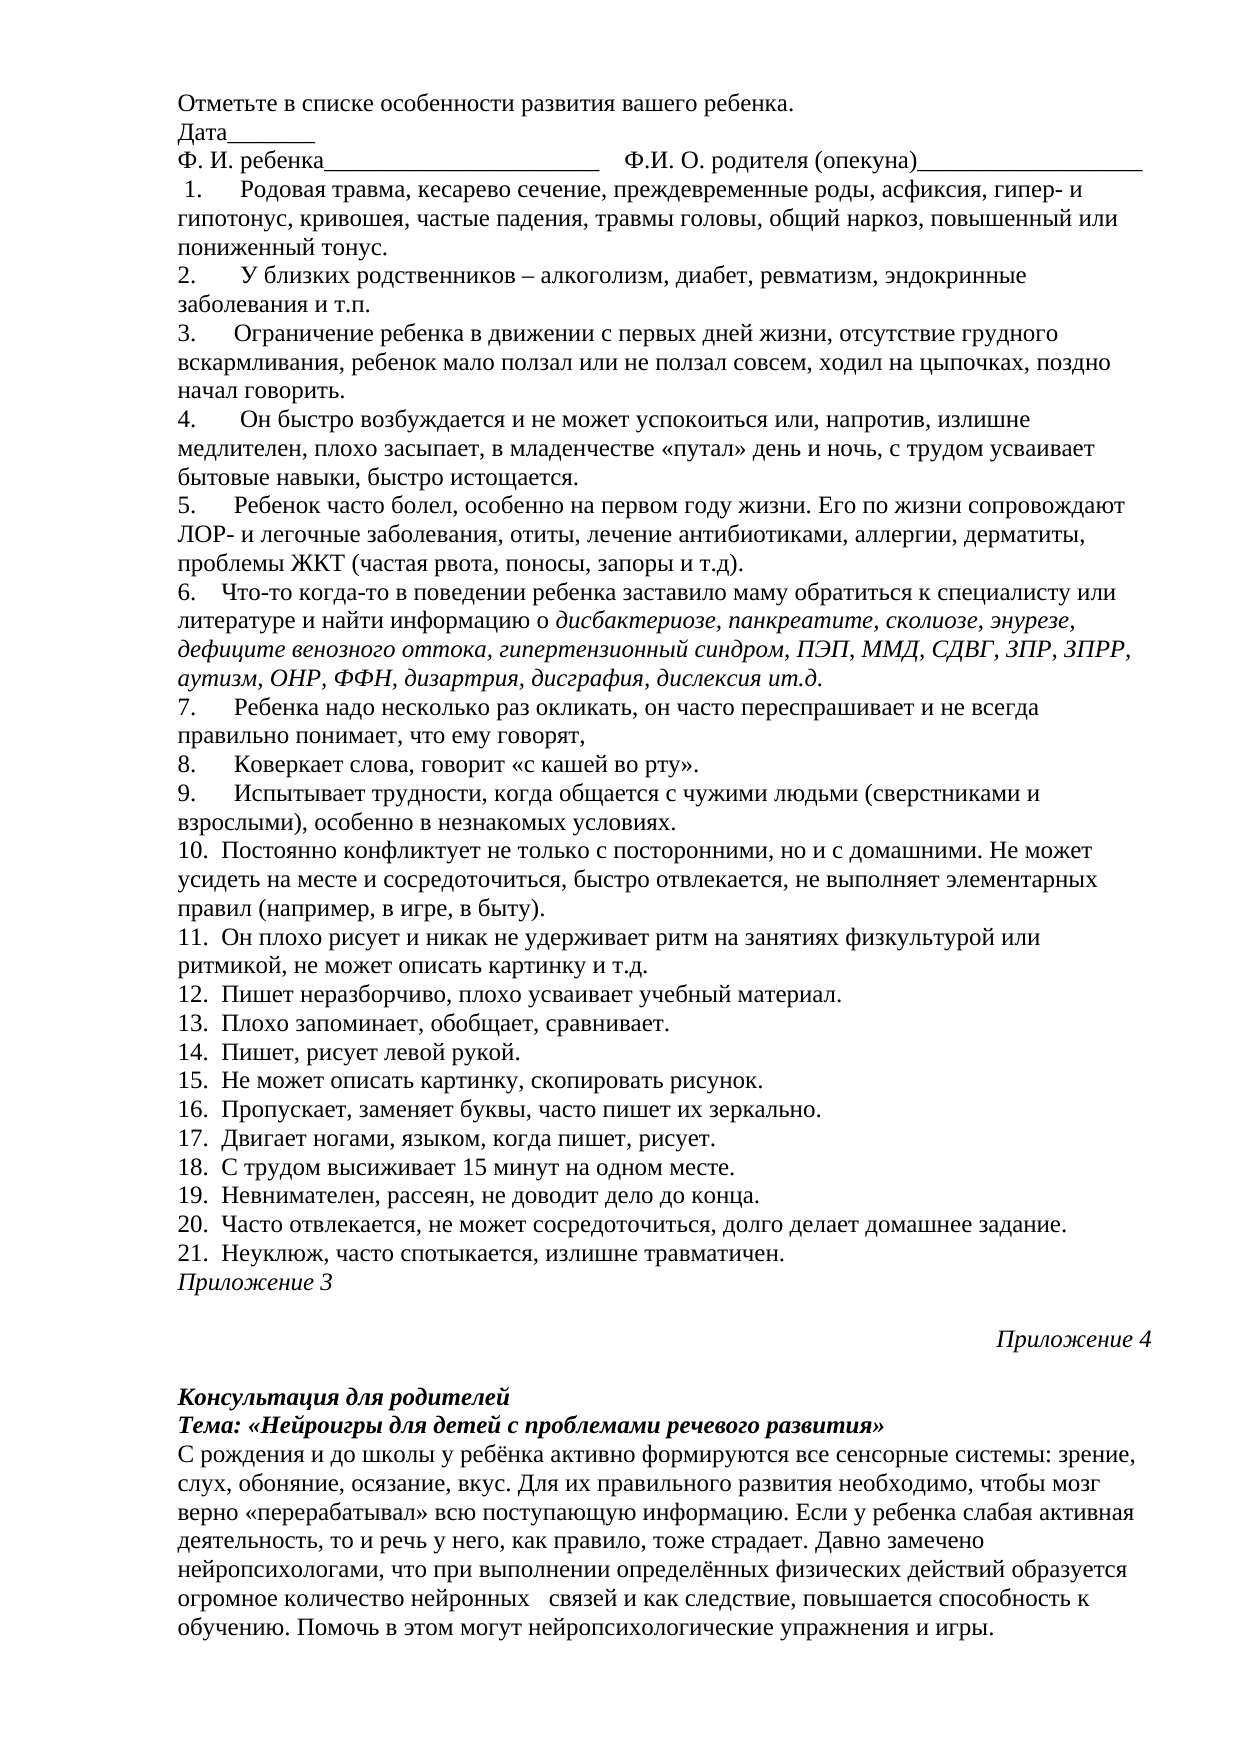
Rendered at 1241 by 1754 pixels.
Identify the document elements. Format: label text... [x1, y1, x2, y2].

text 3. Ограничение ребенка в движении с первых дней жизни, отсутствие грудного вскармливания, ребенок мало ползал или не ползал совсем, ходил на цыпочках, поздно начал говорить. [177, 318, 1152, 404]
text 16. Пропускает, заменяет буквы, часто пишет их зеркально. [177, 1094, 1152, 1123]
text 18. С трудом высиживает 15 минут на одном месте. [177, 1152, 1152, 1180]
text 4. Он быстро возбуждается и не может успокоиться или, напротив, излишне медлителен, плохо засыпает, в младенчестве «путал» день и ночь, с трудом усваивает бытовые навыки, быстро истощается. [177, 404, 1152, 490]
text 15. Не может описать картинку, скопировать рисунок. [177, 1065, 1152, 1094]
text 14. Пишет, рисует левой рукой. [177, 1037, 1152, 1065]
text Приложение 4 [177, 1324, 1152, 1353]
text Отметьте в списке особенности развития вашего ребенка. [177, 88, 1152, 117]
text Ф. И. ребенка______________________ Ф.И. О. родителя (опекуна)__________________ [177, 145, 1152, 174]
text 12. Пишет неразборчиво, плохо усваивает учебный материал. [177, 979, 1152, 1008]
text Приложение 3 [177, 1267, 1152, 1295]
text 20. Часто отвлекается, не может сосредоточиться, долго делает домашнее задание. [177, 1209, 1152, 1238]
text 5. Ребенок часто болел, особенно на первом году жизни. Его по жизни сопровождают ЛОР- и легочные заболевания, отиты, лечение антибиотиками, аллергии, дерматиты, проблемы ЖКТ (частая рвота, поносы, запоры и т.д). [177, 490, 1152, 577]
text 10. Постоянно конфликтует не только с посторонними, но и с домашними. Не может усидеть на месте и сосредоточиться, быстро отвлекается, не выполняет элементарных правил (например, в игре, в быту). [177, 835, 1152, 922]
text Дата_______ [177, 117, 1152, 145]
text 9. Испытывает трудности, когда общается с чужими людьми (сверстниками и взрослыми), особенно в незнакомых условиях. [177, 778, 1152, 835]
text 13. Плохо запоминает, обобщает, сравнивает. [177, 1008, 1152, 1037]
text 21. Неуклюж, часто спотыкается, излишне травматичен. [177, 1238, 1152, 1267]
text 17. Двигает ногами, языком, когда пишет, рисует. [177, 1123, 1152, 1152]
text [177, 1439, 1152, 1640]
text 2. У близких родственников – алкоголизм, диабет, ревматизм, эндокринные заболевания и т.п. [177, 260, 1152, 318]
text 8. Коверкает слова, говорит «с кашей во рту». [177, 749, 1152, 778]
text Тема: «Нейроигры для детей с проблемами речевого развития» [177, 1410, 1152, 1439]
text 6. Что-то когда-то в поведении ребенка заставило маму обратиться к специалисту или литературе и найти информацию о дисбактериозе, панкреатите, сколиозе, энурезе, дефиците венозного оттока, гипертензионный синдром, ПЭП, ММД, СДВГ, ЗПР, ЗПРР, аутизм, ОНР, ФФН, дизартрия, дисграфия, дислексия ит.д. [177, 577, 1152, 692]
text 19. Невнимателен, рассеян, не доводит дело до конца. [177, 1180, 1152, 1209]
text 1. Родовая травма, кесарево сечение, преждевременные роды, асфиксия, гипер- и гипотонус, кривошея, частые падения, травмы головы, общий наркоз, повышенный или пониженный тонус. [177, 174, 1152, 260]
text 11. Он плохо рисует и никак не удерживает ритм на занятиях физкультурой или ритмикой, не может описать картинку и т.д. [177, 922, 1152, 979]
text 7. Ребенка надо несколько раз окликать, он часто переспрашивает и не всегда правильно понимает, что ему говорят, [177, 692, 1152, 749]
text Консультация для родителей [177, 1382, 1152, 1410]
